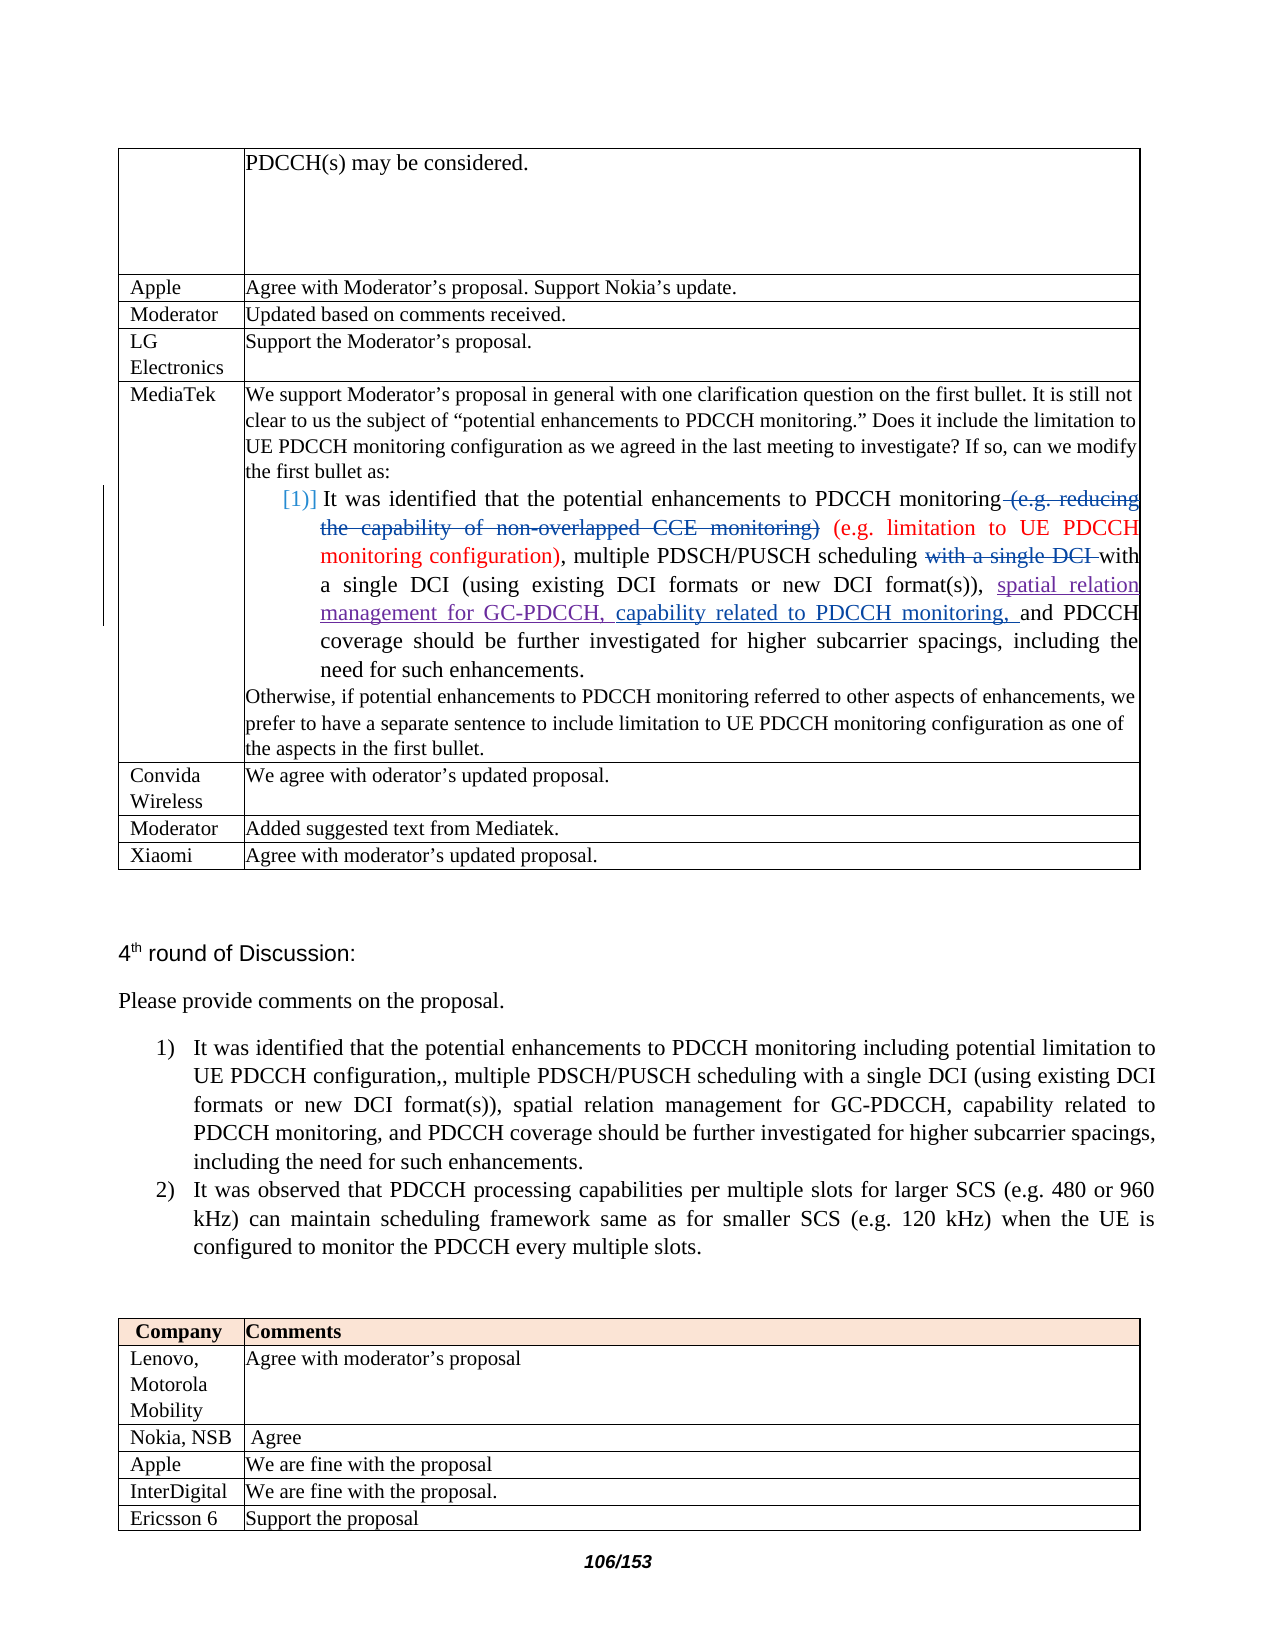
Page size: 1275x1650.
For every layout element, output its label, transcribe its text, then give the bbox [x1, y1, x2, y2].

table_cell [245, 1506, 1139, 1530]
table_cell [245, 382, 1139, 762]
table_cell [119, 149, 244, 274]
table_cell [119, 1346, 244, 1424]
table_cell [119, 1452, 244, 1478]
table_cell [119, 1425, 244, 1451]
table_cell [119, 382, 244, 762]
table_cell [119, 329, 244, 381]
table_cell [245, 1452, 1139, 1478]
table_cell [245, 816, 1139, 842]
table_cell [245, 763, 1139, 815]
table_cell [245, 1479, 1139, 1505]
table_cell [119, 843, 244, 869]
list It was observed that PDCCH processing capabilities per multiple slots for larger SCS (e.g. 480 or 960 kHz) can maintain scheduling framework same as for smaller SCS (e.g. 120 kHz) when the UE is configured to monitor the PDCCH every multiple slots. [156, 1176, 1157, 1259]
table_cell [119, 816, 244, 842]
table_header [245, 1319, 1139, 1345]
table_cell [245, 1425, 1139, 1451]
subtitle 4th round of Discussion: [118, 939, 1157, 966]
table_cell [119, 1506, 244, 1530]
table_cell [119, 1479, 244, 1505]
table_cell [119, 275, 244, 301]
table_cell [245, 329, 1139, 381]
text Please provide comments on the proposal. [118, 987, 1157, 1013]
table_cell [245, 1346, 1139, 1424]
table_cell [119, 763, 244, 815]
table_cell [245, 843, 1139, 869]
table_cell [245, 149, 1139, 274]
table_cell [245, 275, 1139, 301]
list It was identified that the potential enhancements to PDCCH monitoring including potential limitation to UE PDCCH configuration,, multiple PDSCH/PUSCH scheduling with a single DCI (using existing DCI formats or new DCI format(s)), spatial relation management for GC-PDCCH, capability related to PDCCH monitoring, and PDCCH coverage should be further investigated for higher subcarrier spacings, including the need for such enhancements. [156, 1034, 1157, 1174]
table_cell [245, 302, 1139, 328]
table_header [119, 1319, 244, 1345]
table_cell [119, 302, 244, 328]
